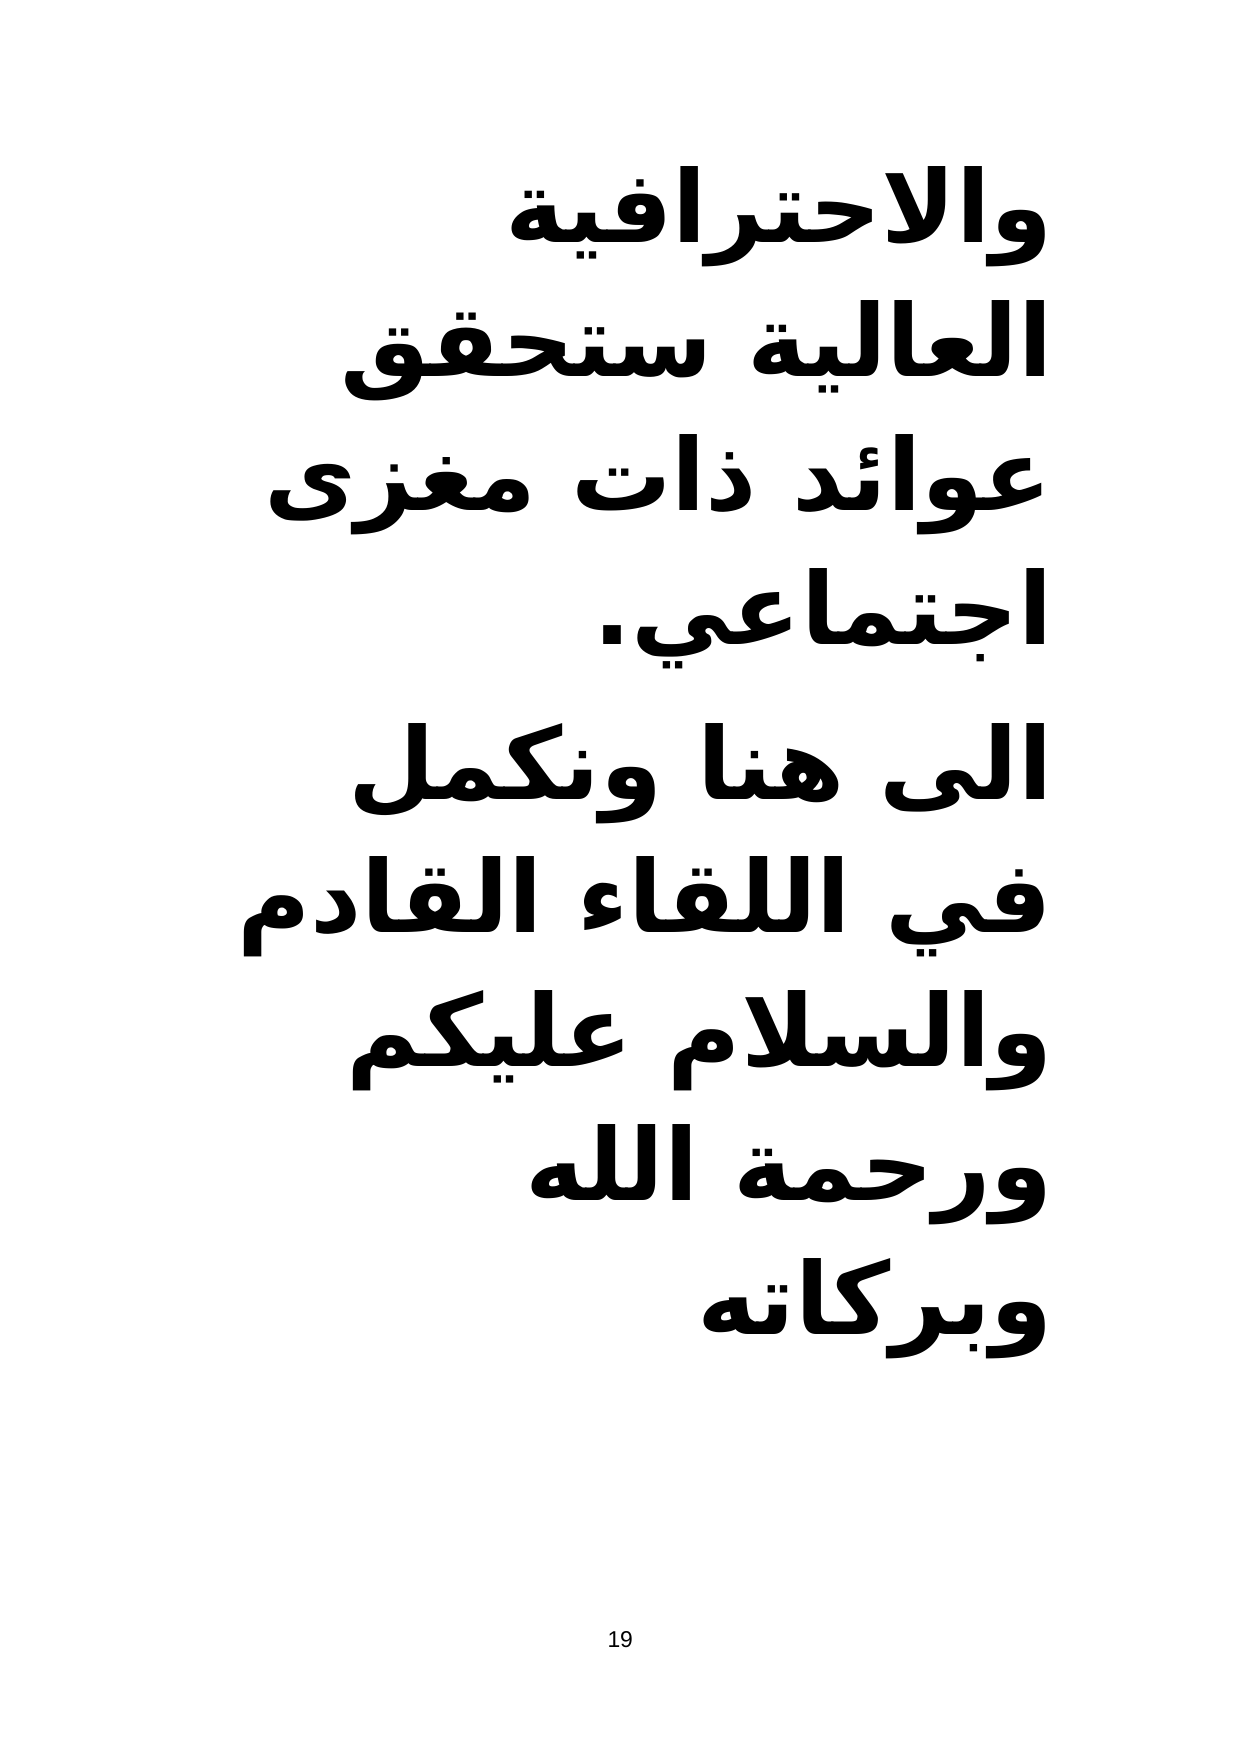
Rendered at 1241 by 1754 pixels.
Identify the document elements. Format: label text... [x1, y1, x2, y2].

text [187, 150, 1053, 668]
text الى هنا ونكمل في اللقاء القادم والسلام عليكم ورحمة الله وبركاته [187, 706, 1053, 1358]
